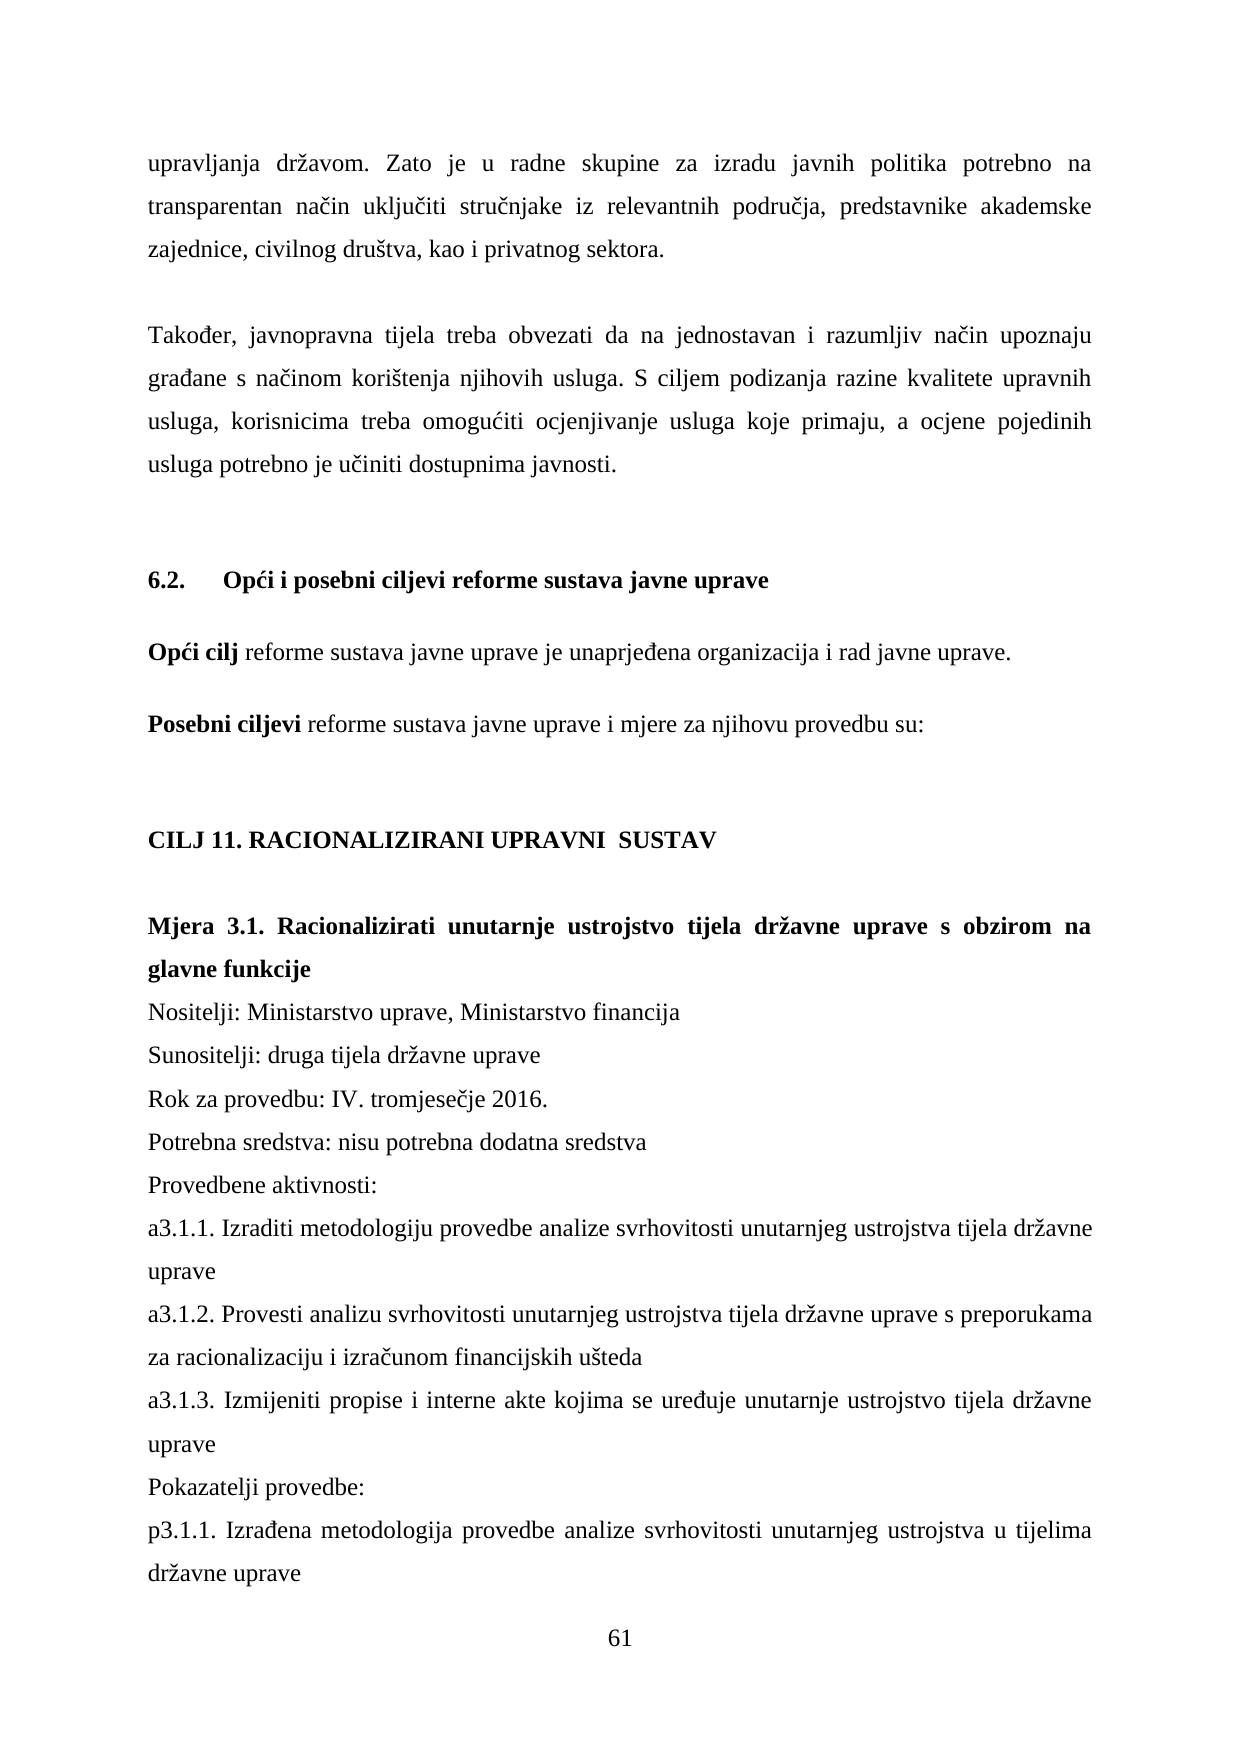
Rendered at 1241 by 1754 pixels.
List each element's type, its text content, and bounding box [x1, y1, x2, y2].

text Rok za provedbu: IV. tromjesečje 2016. [148, 1084, 1093, 1112]
text Mjera 3.1. Racionalizirati unutarnje ustrojstvo tijela državne uprave s obzirom na glavne funkcije [148, 911, 1093, 983]
list Opći i posebni ciljevi reforme sustava javne uprave [148, 565, 1093, 594]
text Nositelji: Ministarstvo uprave, Ministarstvo financija [148, 997, 1093, 1026]
text Pokazatelji provedbe: [148, 1472, 1093, 1501]
text a3.1.3. Izmijeniti propise i interne akte kojima se uređuje unutarnje ustrojstvo tijela državne uprave [148, 1386, 1093, 1457]
text CILJ 11. RACIONALIZIRANI UPRAVNI SUSTAV [148, 825, 1093, 854]
text Opći cilj reforme sustava javne uprave je unaprjeđena organizacija i rad javne uprave. [148, 637, 1093, 666]
text Potrebna sredstva: nisu potrebna dodatna sredstva [148, 1127, 1093, 1156]
text p3.1.1. Izrađena metodologija provedbe analize svrhovitosti unutarnjeg ustrojstva u tijelima državne uprave [148, 1515, 1093, 1587]
text Također, javnopravna tijela treba obvezati da na jednostavan i razumljiv način upoznaju građane s načinom korištenja njihovih usluga. S ciljem podizanja razine kvalitete upravnih usluga, korisnicima treba omogućiti ocjenjivanje usluga koje primaju, a ocjene pojedinih usluga potrebno je učiniti dostupnima javnosti. [148, 320, 1093, 478]
text a3.1.1. Izraditi metodologiju provedbe analize svrhovitosti unutarnjeg ustrojstva tijela državne uprave [148, 1213, 1093, 1285]
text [148, 148, 1093, 263]
text a3.1.2. Provesti analizu svrhovitosti unutarnjeg ustrojstva tijela državne uprave s preporukama za racionalizaciju i izračunom financijskih ušteda [148, 1299, 1093, 1371]
text Posebni ciljevi reforme sustava javne uprave i mjere za njihovu provedbu su: [148, 709, 1093, 738]
text Sunositelji: druga tijela državne uprave [148, 1041, 1093, 1069]
text Provedbene aktivnosti: [148, 1170, 1093, 1199]
